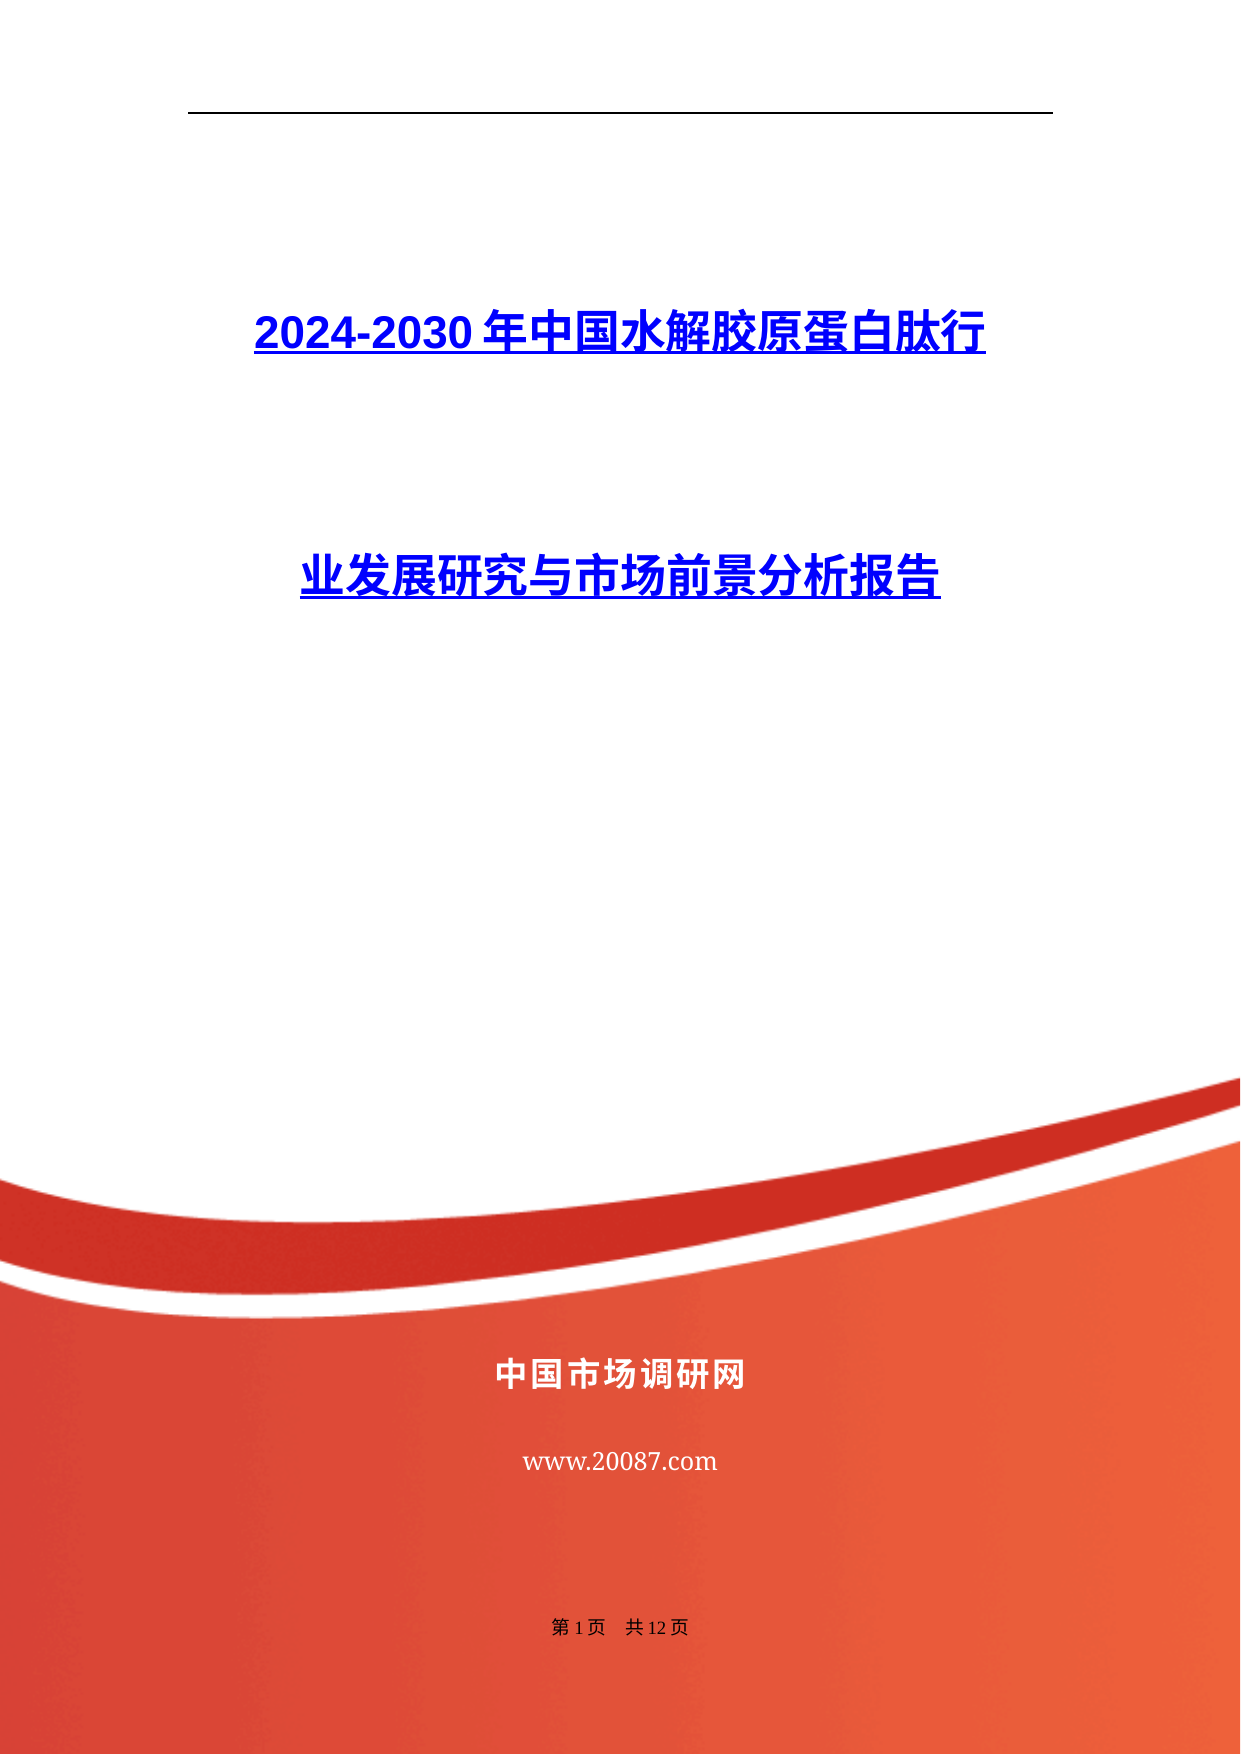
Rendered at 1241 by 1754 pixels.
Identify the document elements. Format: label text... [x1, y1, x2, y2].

table_header 2024-2030年中国水解胶原蛋白肽行业发展研究与市场前景分析报告 [188, 207, 1053, 773]
subtitle 中国市场调研网 [187, 1339, 1053, 1404]
text www.20087.com [187, 1428, 1053, 1493]
picture [0, 1006, 1241, 1754]
